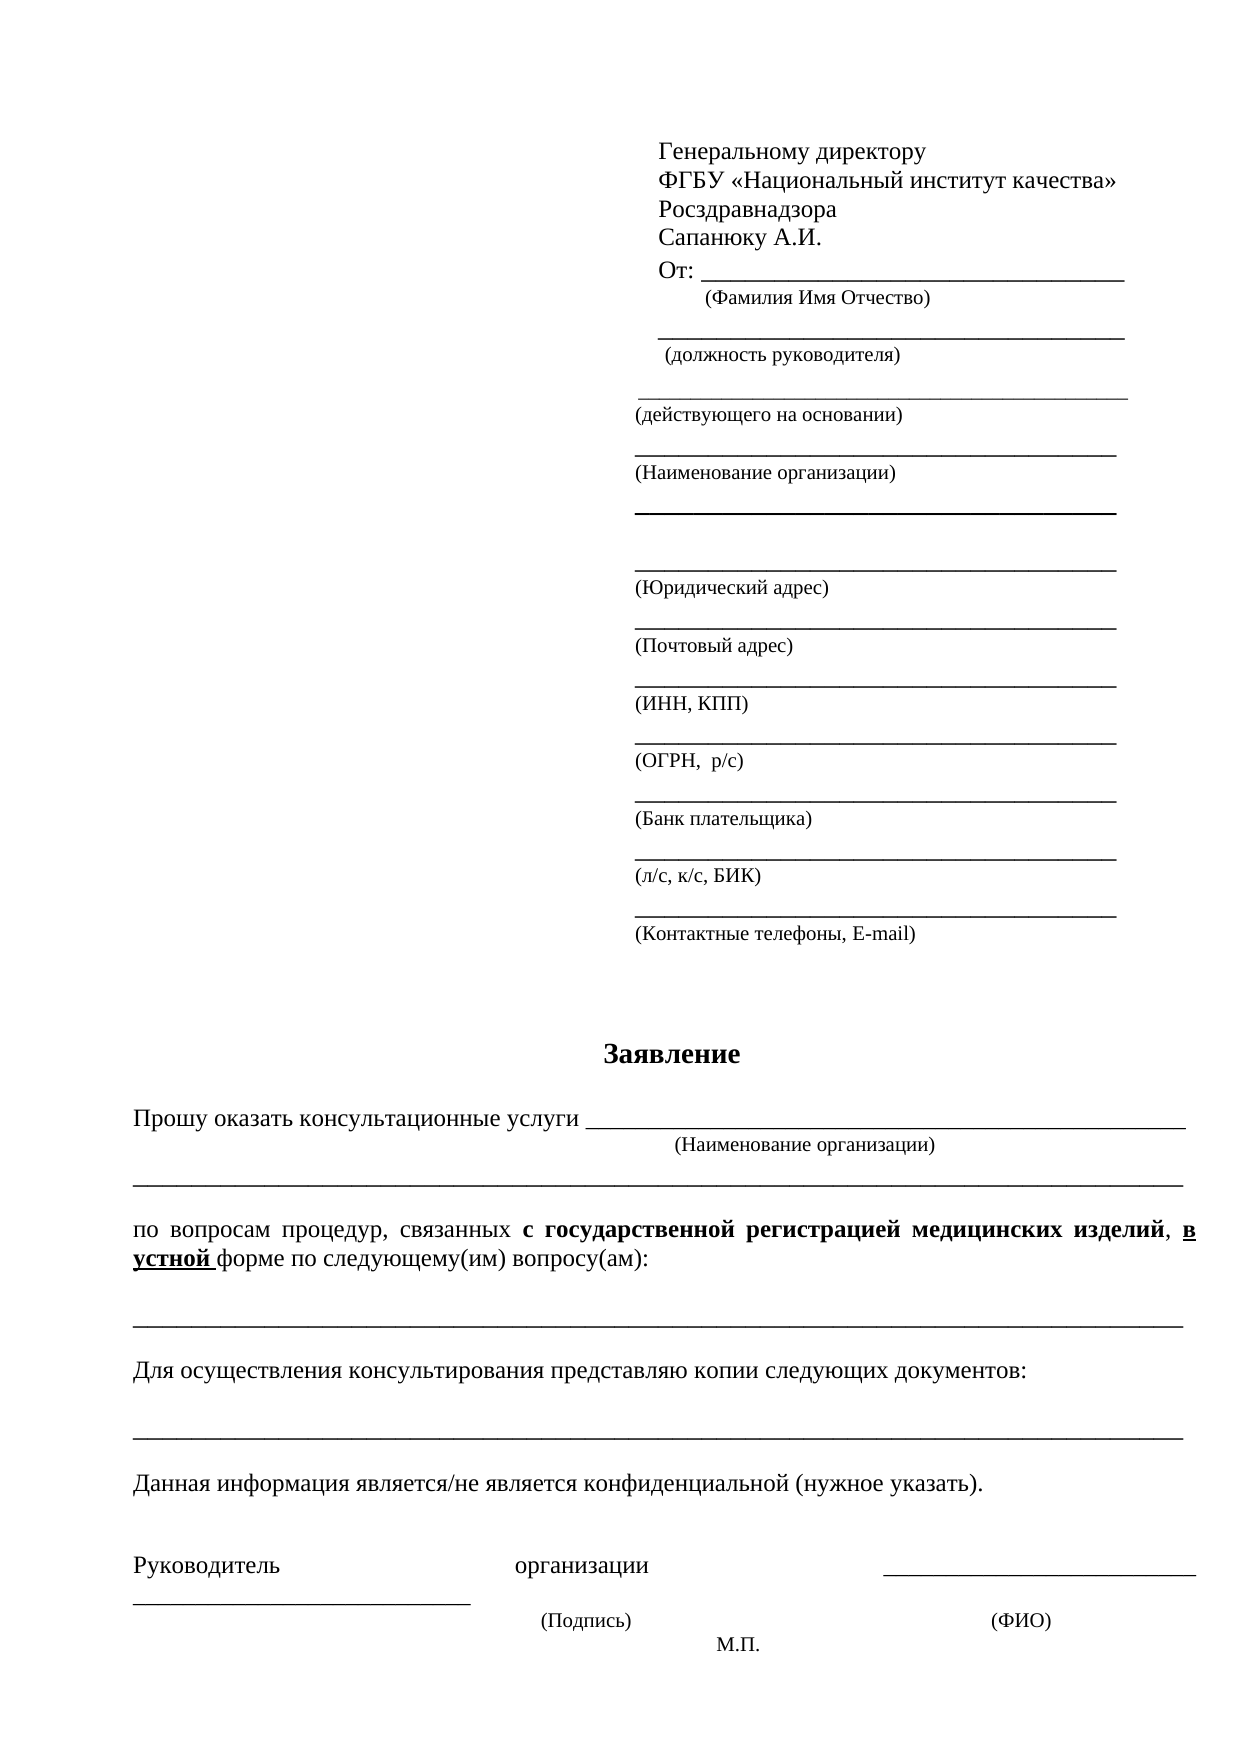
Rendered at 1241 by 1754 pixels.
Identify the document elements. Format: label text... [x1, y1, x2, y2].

text Генеральному директору [133, 136, 1211, 165]
text ________________________________________________________________________ [133, 1156, 1196, 1189]
text ФГБУ «Национальный институт качества» [133, 165, 1211, 194]
text Прошу оказать консультационные услуги ________________________________________________ [133, 1103, 1196, 1132]
text _______________________________________________ [133, 378, 1211, 402]
text Для осуществления консультирования представляю копии следующих документов: [133, 1356, 1196, 1384]
text От: _____________________________ [133, 251, 1211, 285]
text Руководитель организации _________________________ ___________________________ (Подпись) (ФИО) [133, 1550, 1196, 1632]
text Росздравнадзора [133, 194, 1211, 222]
text ________________________________________________________________________ [133, 1409, 1196, 1443]
text Заявление [133, 1036, 1211, 1069]
text (действующего на основании) _________________________________ (Наименование организации) _________________________________ _________________________________ (Юридический адрес) _________________________________ (Почтовый адрес) _________________________________ (ИНН, КПП) _________________________________ (ОГРН, р/с) _________________________________ (Банк плательщика) _________________________________ (л/с, к/с, БИК) _________________________________ (Контактные телефоны, E-mail) [635, 402, 1211, 945]
text ________________________________________________________________________ [133, 1297, 1196, 1331]
text по вопросам процедур, связанных с государственной регистрацией медицинских изделий, в устной форме по следующему(им) вопросу(ам): [133, 1214, 1196, 1272]
text Данная информация является/не является конфиденциальной (нужное указать). [133, 1468, 1196, 1497]
text Сапанюку А.И. [133, 222, 1211, 251]
text М.П. [133, 1632, 1196, 1656]
text (Фамилия Имя Отчество) [133, 285, 1211, 309]
text ________________________________ [133, 309, 1211, 342]
text (должность руководителя) [664, 342, 1211, 366]
text (Наименование организации) [133, 1132, 1196, 1156]
